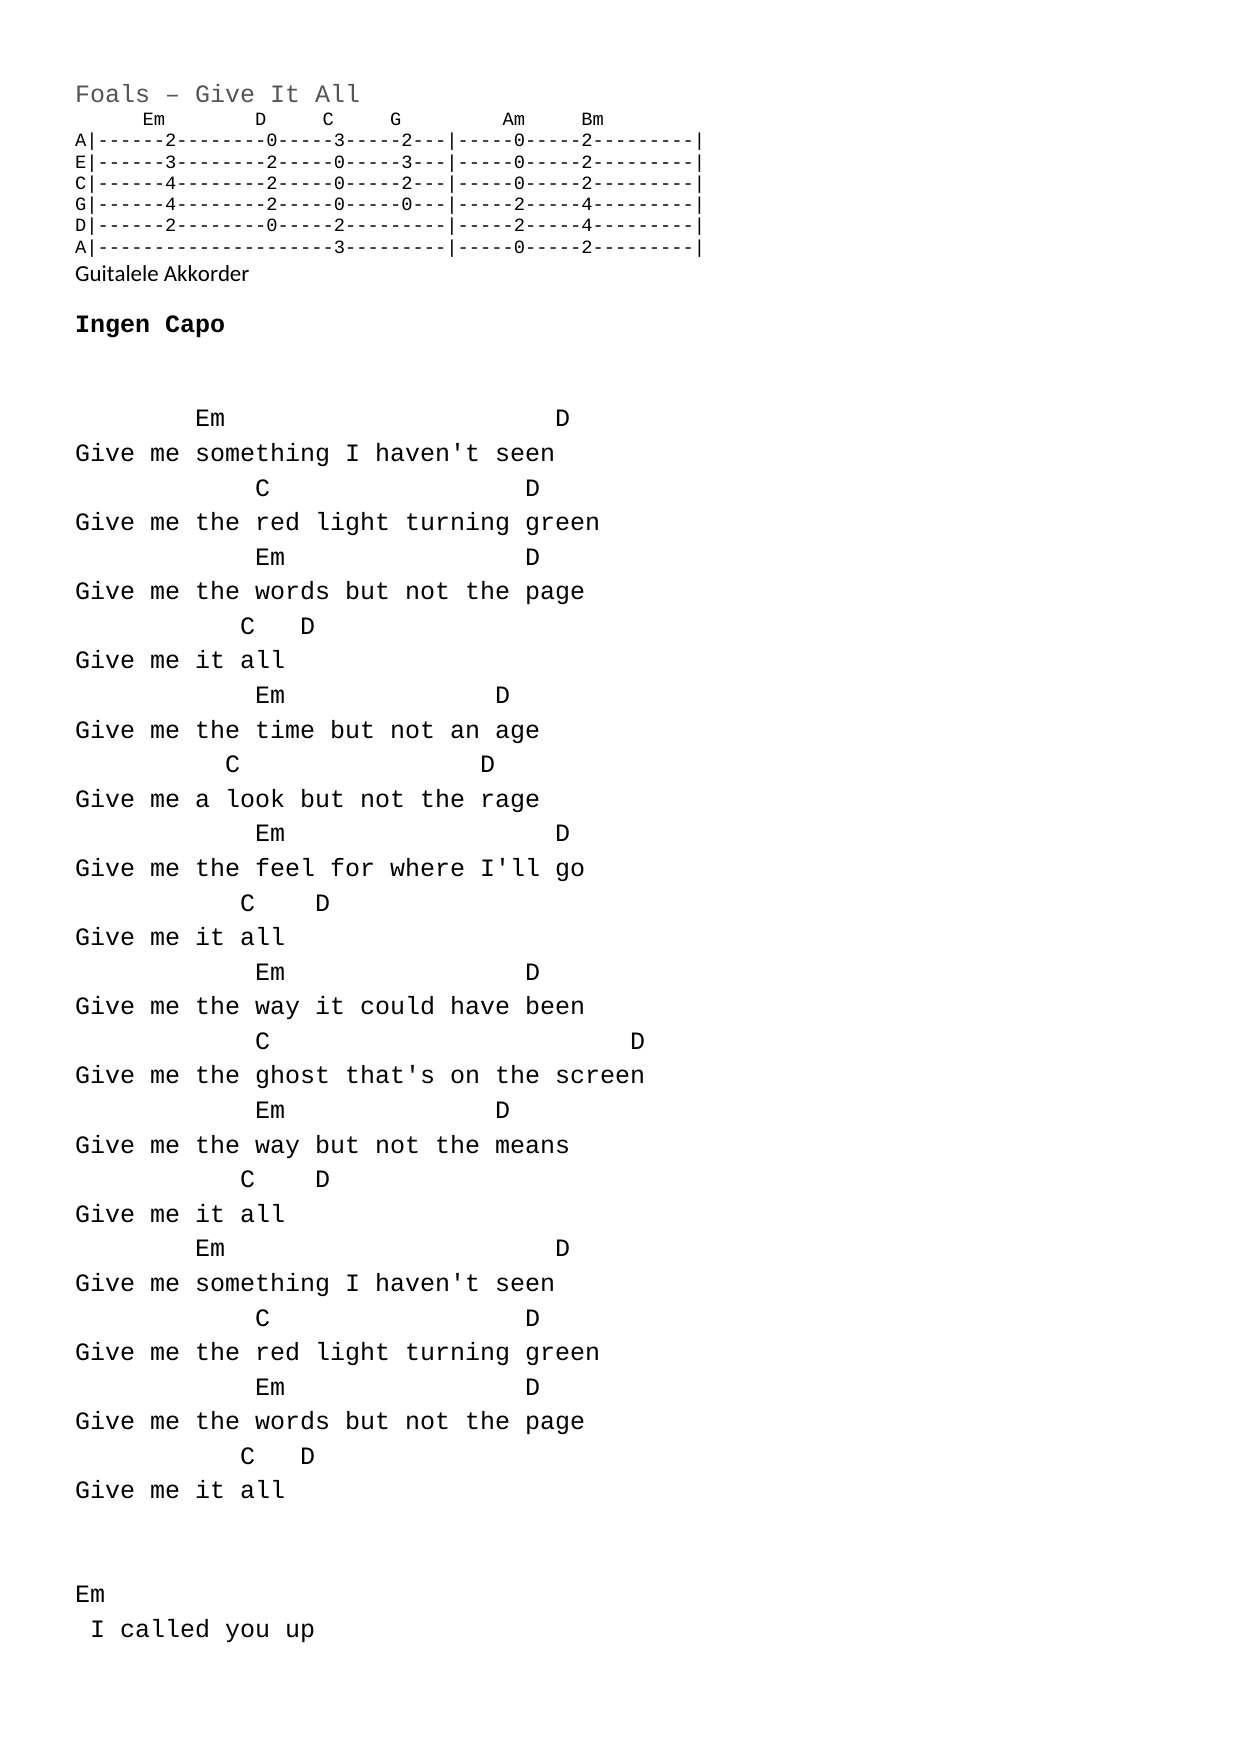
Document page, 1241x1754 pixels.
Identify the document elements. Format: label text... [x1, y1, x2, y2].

text Guitalele Akkorder [75, 259, 1165, 287]
text Give me the red light turning green [75, 1333, 1165, 1368]
text Foals – Give It All [75, 75, 1165, 110]
text Give me something I haven't seen [75, 1264, 1165, 1299]
text Em D [75, 1368, 1165, 1403]
text A|------2--------0-----3-----2---|-----0-----2---------| [75, 131, 1165, 152]
text Em D [75, 538, 1165, 573]
text Em D [75, 1230, 1165, 1264]
text Em D [75, 1091, 1165, 1126]
text C D [75, 607, 1165, 642]
text E|------3--------2-----0-----3---|-----0-----2---------| [75, 152, 1165, 174]
text C D [75, 1299, 1165, 1333]
text G|------4--------2-----0-----0---|-----2-----4---------| [75, 195, 1165, 216]
text A|---------------------3---------|-----0-----2---------| [75, 237, 1165, 259]
text Ingen Capo [75, 312, 1165, 340]
text Give me it all [75, 642, 1165, 676]
text Em D [75, 676, 1165, 711]
text Give me a look but not the rage [75, 780, 1165, 815]
text C D [75, 469, 1165, 503]
text Give me it all [75, 918, 1165, 953]
text C D [75, 884, 1165, 918]
text Give me something I haven't seen [75, 434, 1165, 469]
text C D [75, 1161, 1165, 1195]
text Give me it all [75, 1195, 1165, 1230]
text Give me the feel for where I'll go [75, 849, 1165, 884]
text I called you up [75, 1610, 1165, 1645]
text Give me the way but not the means [75, 1126, 1165, 1161]
text C D [75, 746, 1165, 780]
text D|------2--------0-----2---------|-----2-----4---------| [75, 216, 1165, 237]
text Give me the way it could have been [75, 988, 1165, 1022]
text Give me the words but not the page [75, 573, 1165, 607]
text Give me the ghost that's on the screen [75, 1057, 1165, 1091]
text Em D [75, 400, 1165, 434]
text Give me the words but not the page [75, 1403, 1165, 1437]
text Em D [75, 953, 1165, 988]
text Em [75, 1576, 1165, 1610]
text C D [75, 1022, 1165, 1057]
text Give me the time but not an age [75, 711, 1165, 746]
text Give me the red light turning green [75, 503, 1165, 538]
text C|------4--------2-----0-----2---|-----0-----2---------| [75, 174, 1165, 195]
text Em D [75, 815, 1165, 849]
text C D [75, 1437, 1165, 1472]
text Give me it all [75, 1472, 1165, 1506]
text Em D C G Am Bm [75, 110, 1165, 131]
